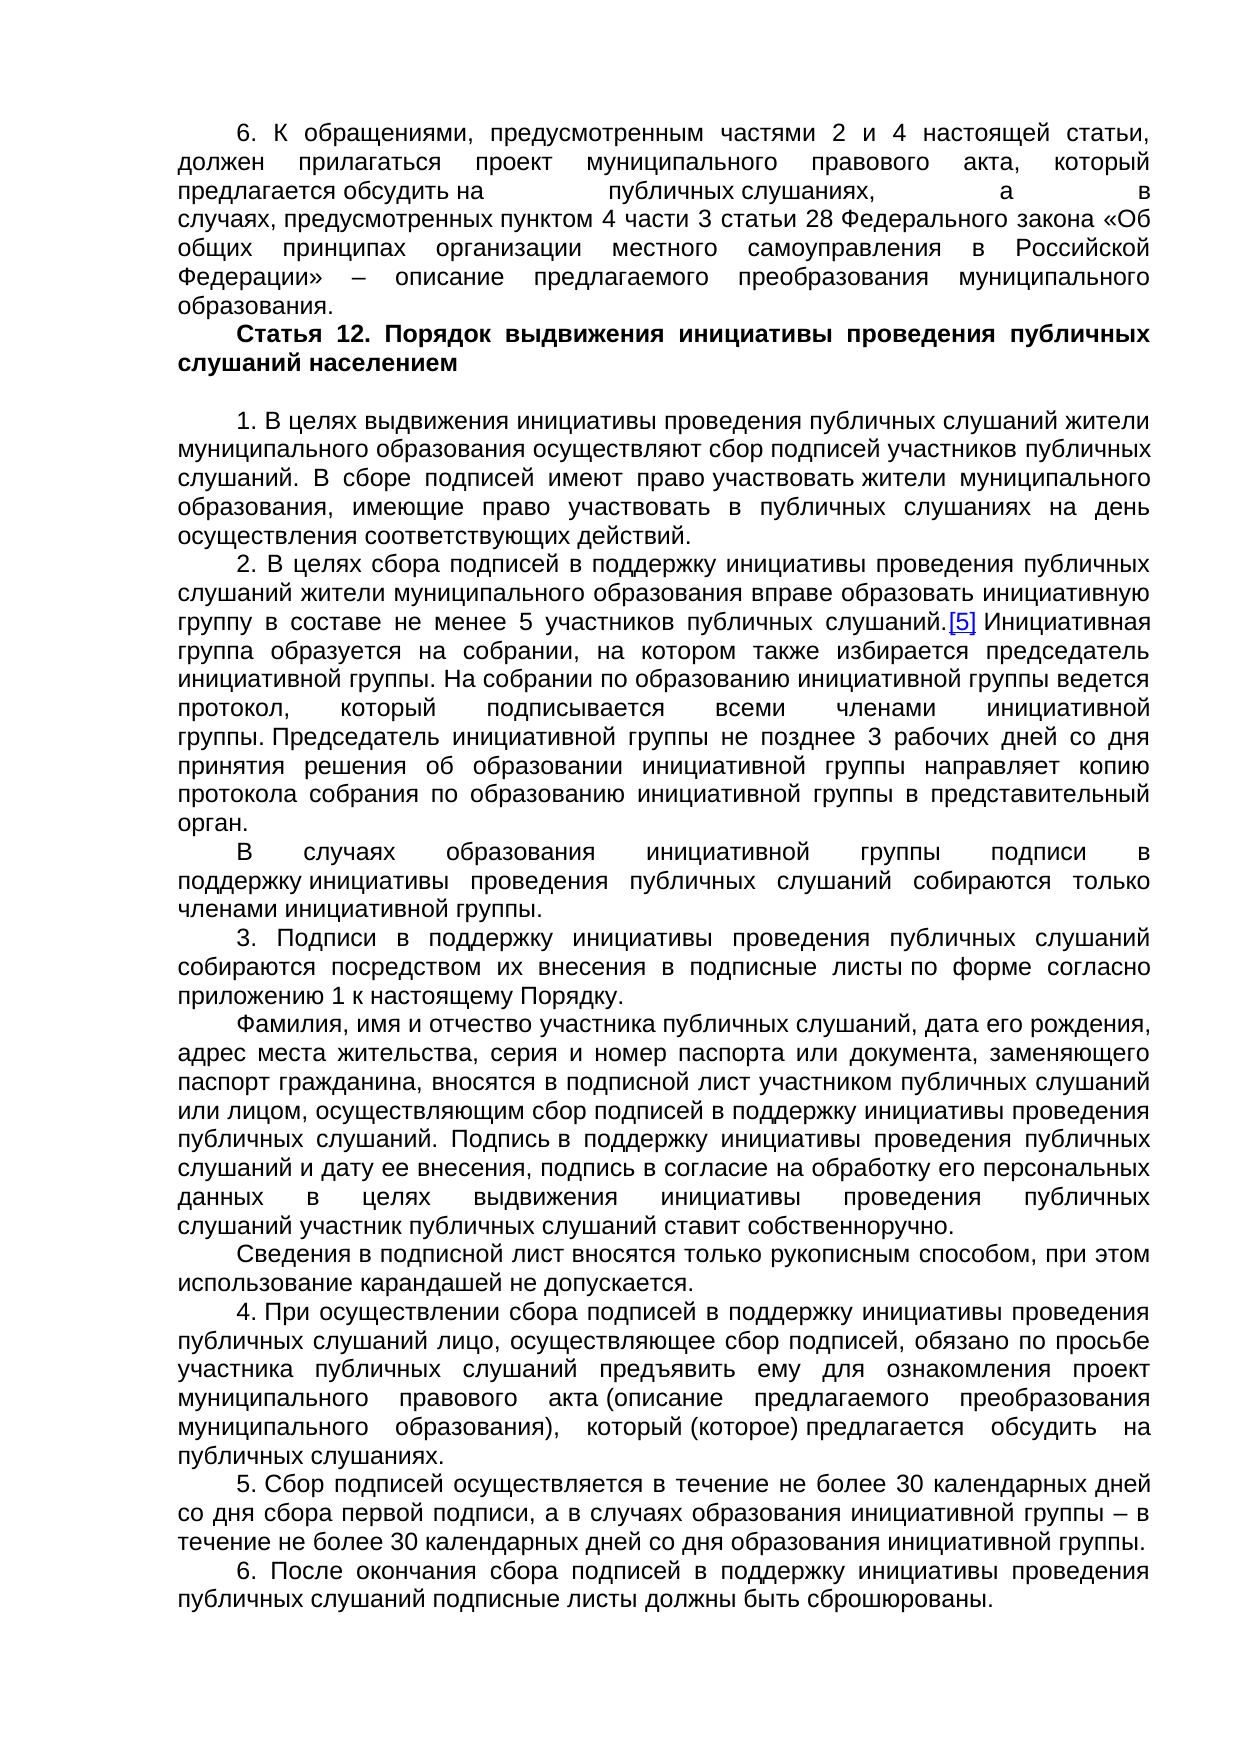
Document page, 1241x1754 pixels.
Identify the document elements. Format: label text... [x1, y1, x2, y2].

text Статья 12. Порядок выдвижения инициативы проведения публичных слушаний населением [177, 319, 1151, 377]
text 6. После окончания сбора подписей в поддержку инициативы проведения публичных слушаний подписные листы должны быть сброшюрованы. [177, 1556, 1151, 1613]
text 2. В целях сбора подписей в поддержку инициативы проведения публичных слушаний жители муниципального образования вправе образовать инициативную группу в составе не менее 5 участников публичных слушаний.[5] Инициативная группа образуется на собрании, на котором также избирается председатель инициативной группы. На собрании по образованию инициативной группы ведется протокол, который подписывается всеми членами инициативной группы. Председатель инициативной группы не позднее 3 рабочих дней со дня принятия решения об образовании инициативной группы направляет копию протокола собрания по образованию инициативной группы в представительный орган. [177, 549, 1151, 837]
text Фамилия, имя и отчество участника публичных слушаний, дата его рождения, адрес места жительства, серия и номер паспорта или документа, заменяющего паспорт гражданина, вносятся в подписной лист участником публичных слушаний или лицом, осуществляющим сбор подписей в поддержку инициативы проведения публичных слушаний. Подпись в поддержку инициативы проведения публичных слушаний и дату ее внесения, подпись в согласие на обработку его персональных данных в целях выдвижения инициативы проведения публичных слушаний участник публичных слушаний ставит собственноручно. [177, 1009, 1151, 1239]
text Сведения в подписной лист вносятся только рукописным способом, при этом использование карандашей не допускается. [177, 1239, 1151, 1297]
text 4. При осуществлении сбора подписей в поддержку инициативы проведения публичных слушаний лицо, осуществляющее сбор подписей, обязано по просьбе участника публичных слушаний предъявить ему для ознакомления проект муниципального правового акта (описание предлагаемого преобразования муниципального образования), который (которое) предлагается обсудить на публичных слушаниях. [177, 1297, 1151, 1469]
text 6. К обращениями, предусмотренным частями 2 и 4 настоящей статьи, должен прилагаться проект муниципального правового акта, который предлагается обсудить на публичных слушаниях, а в случаях, предусмотренных пунктом 4 части 3 статьи 28 Федерального закона «Об общих принципах организации местного самоуправления в Российской Федерации» – описание предлагаемого преобразования муниципального образования. [177, 118, 1151, 319]
text В случаях образования инициативной группы подписи в поддержку инициативы проведения публичных слушаний собираются только членами инициативной группы. [177, 837, 1151, 923]
text 3. Подписи в поддержку инициативы проведения публичных слушаний собираются посредством их внесения в подписные листы по форме согласно приложению 1 к настоящему Порядку. [177, 923, 1151, 1009]
text 5. Сбор подписей осуществляется в течение не более 30 календарных дней со дня сбора первой подписи, а в случаях образования инициативной группы – в течение не более 30 календарных дней со дня образования инициативной группы. [177, 1469, 1151, 1556]
text 1. В целях выдвижения инициативы проведения публичных слушаний жители муниципального образования осуществляют сбор подписей участников публичных слушаний. В сборе подписей имеют право участвовать жители муниципального образования, имеющие право участвовать в публичных слушаниях на день осуществления соответствующих действий. [177, 406, 1151, 549]
